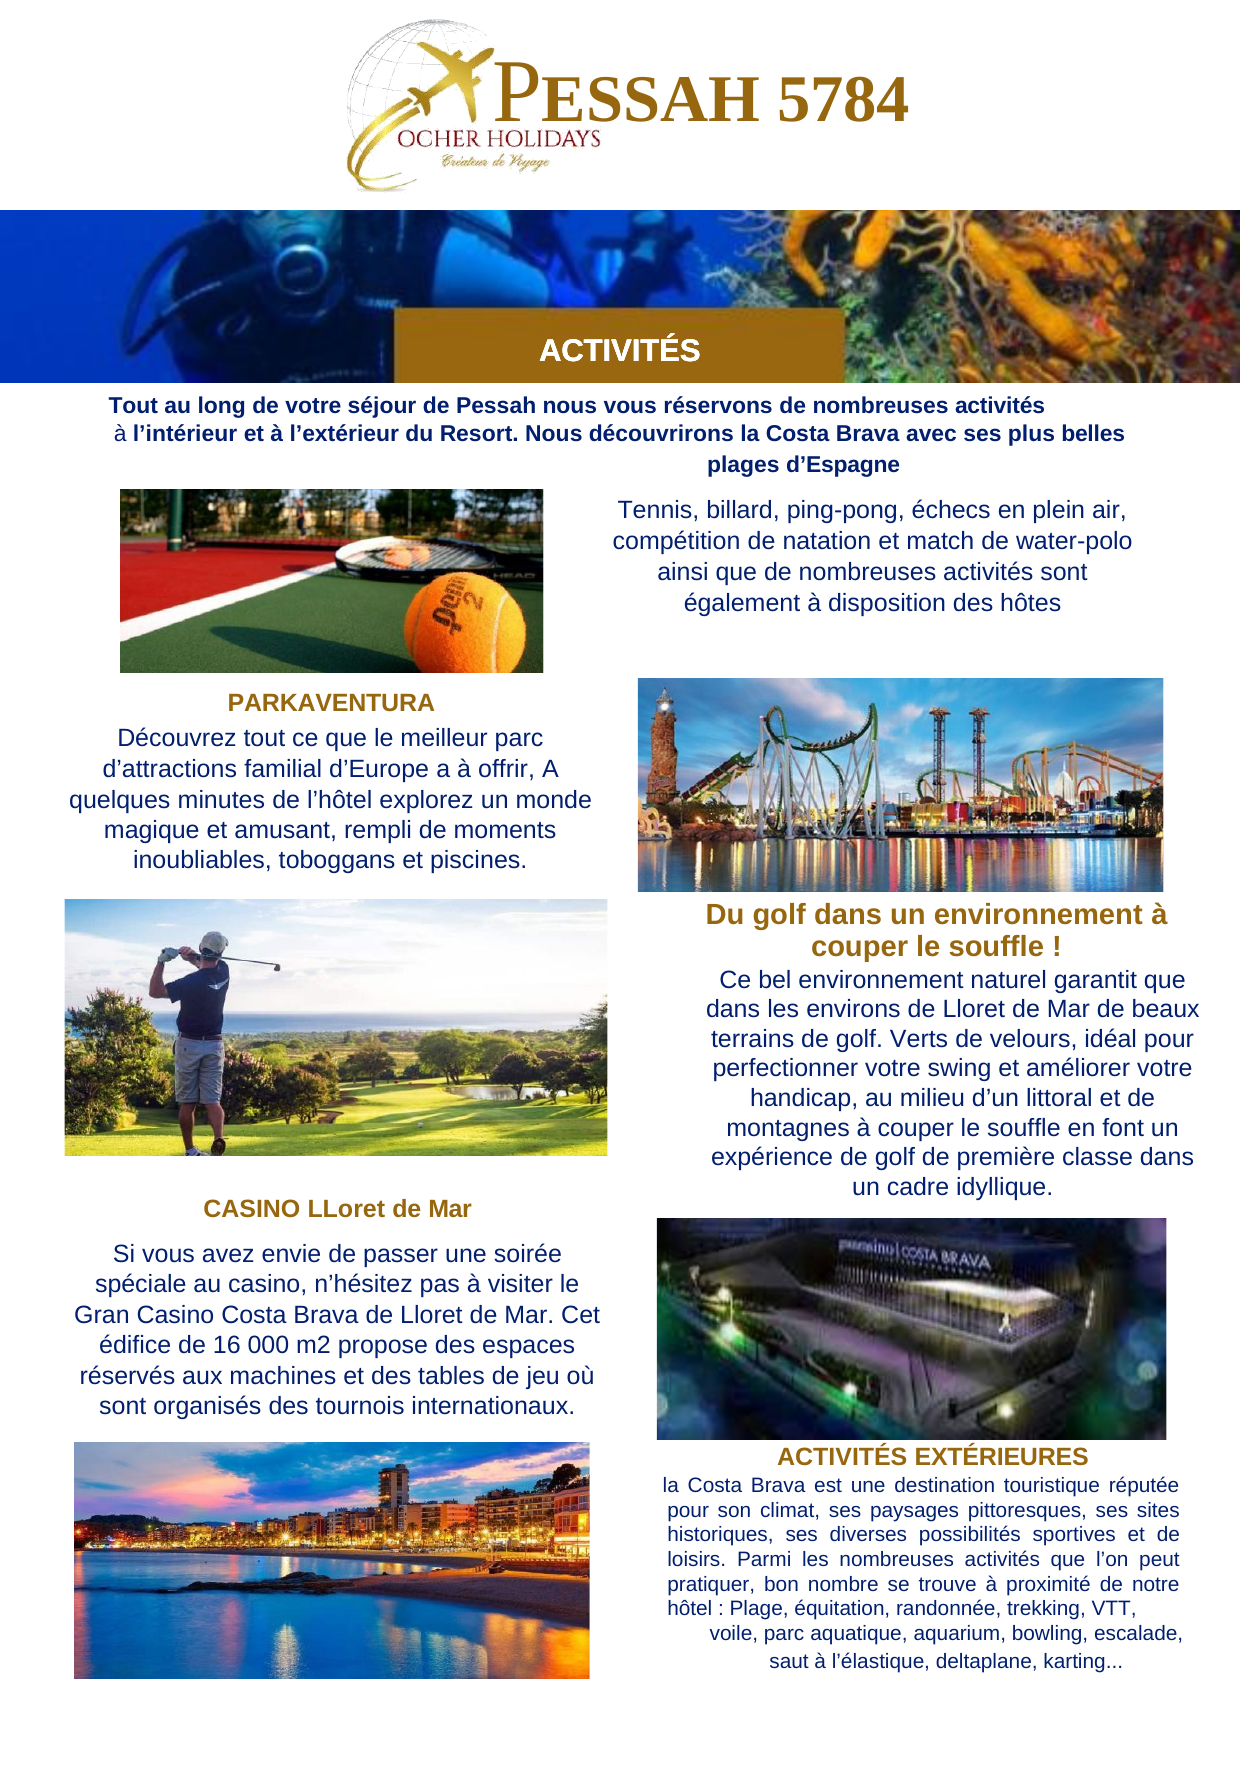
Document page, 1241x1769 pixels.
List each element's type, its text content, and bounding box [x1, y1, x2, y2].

picture [0, 210, 1240, 383]
picture [656, 1218, 1167, 1440]
text voile, parc aquatique, aquarium, bowling, escalade, saut à l’élastique, deltaplane, karting... [709, 1621, 1183, 1673]
subtitle PARKAVENTURA [69, 688, 593, 717]
picture [120, 489, 544, 673]
subtitle Du golf dans un environnement à couper le souffle ! [705, 899, 1168, 962]
picture [64, 899, 608, 1156]
text quelques minutes de l’hôtel explorez un monde magique et amusant, rempli de moments inoubliables, toboggans et piscines. [69, 784, 592, 874]
text Tout au long de votre séjour de Pessah nous vous réservons de nombreuses activités [108, 392, 1240, 418]
text à l’intérieur et à l’extérieur du Resort. Nous découvrirons la Costa Brava avec ses plus belles [113, 419, 1240, 446]
text plages d’Espagne [707, 451, 1240, 478]
picture [597, 81, 603, 92]
text Tennis, billard, ping-pong, échecs en plein air, compétition de natation et match de water-polo ainsi que de nombreuses activités sont également à disposition des hôtes [612, 495, 1133, 617]
picture [344, 19, 603, 193]
picture [637, 678, 1164, 892]
text la Costa Brava est une destination touristique réputée pour son climat, ses paysages pittoresques, ses sites historiques, ses diverses possibilités sportives et de loisirs. Parmi les nombreuses activités que l’on peut pratiquer, bon nombre se trouve à proximité de notre hôtel : Plage, équitation, randonnée, trekking, VTT, [662, 1473, 1180, 1620]
text Si vous avez envie de passer une soirée spéciale au casino, n’hésitez pas à visiter le Gran Casino Costa Brava de Lloret de Mar. Cet édifice de 16 000 m2 propose des espaces réservés aux machines et des tables de jeu où sont organisés des tournois internationaux. [64, 1239, 611, 1420]
picture [74, 1442, 590, 1679]
subtitle CASINO LLoret de Mar [69, 1194, 606, 1222]
text Découvrez tout ce que le meilleur parc d’attractions familial d’Europe a à offrir, A [69, 722, 592, 782]
text Ce bel environnement naturel garantit que dans les environs de Lloret de Mar de beaux terrains de golf. Verts de velours, idéal pour perfectionner votre swing et améliorer votre handicap, au milieu d’un littoral et de montagnes à couper le souffle en font un expérience de golf de première classe dans un cadre idyllique. [705, 964, 1200, 1200]
